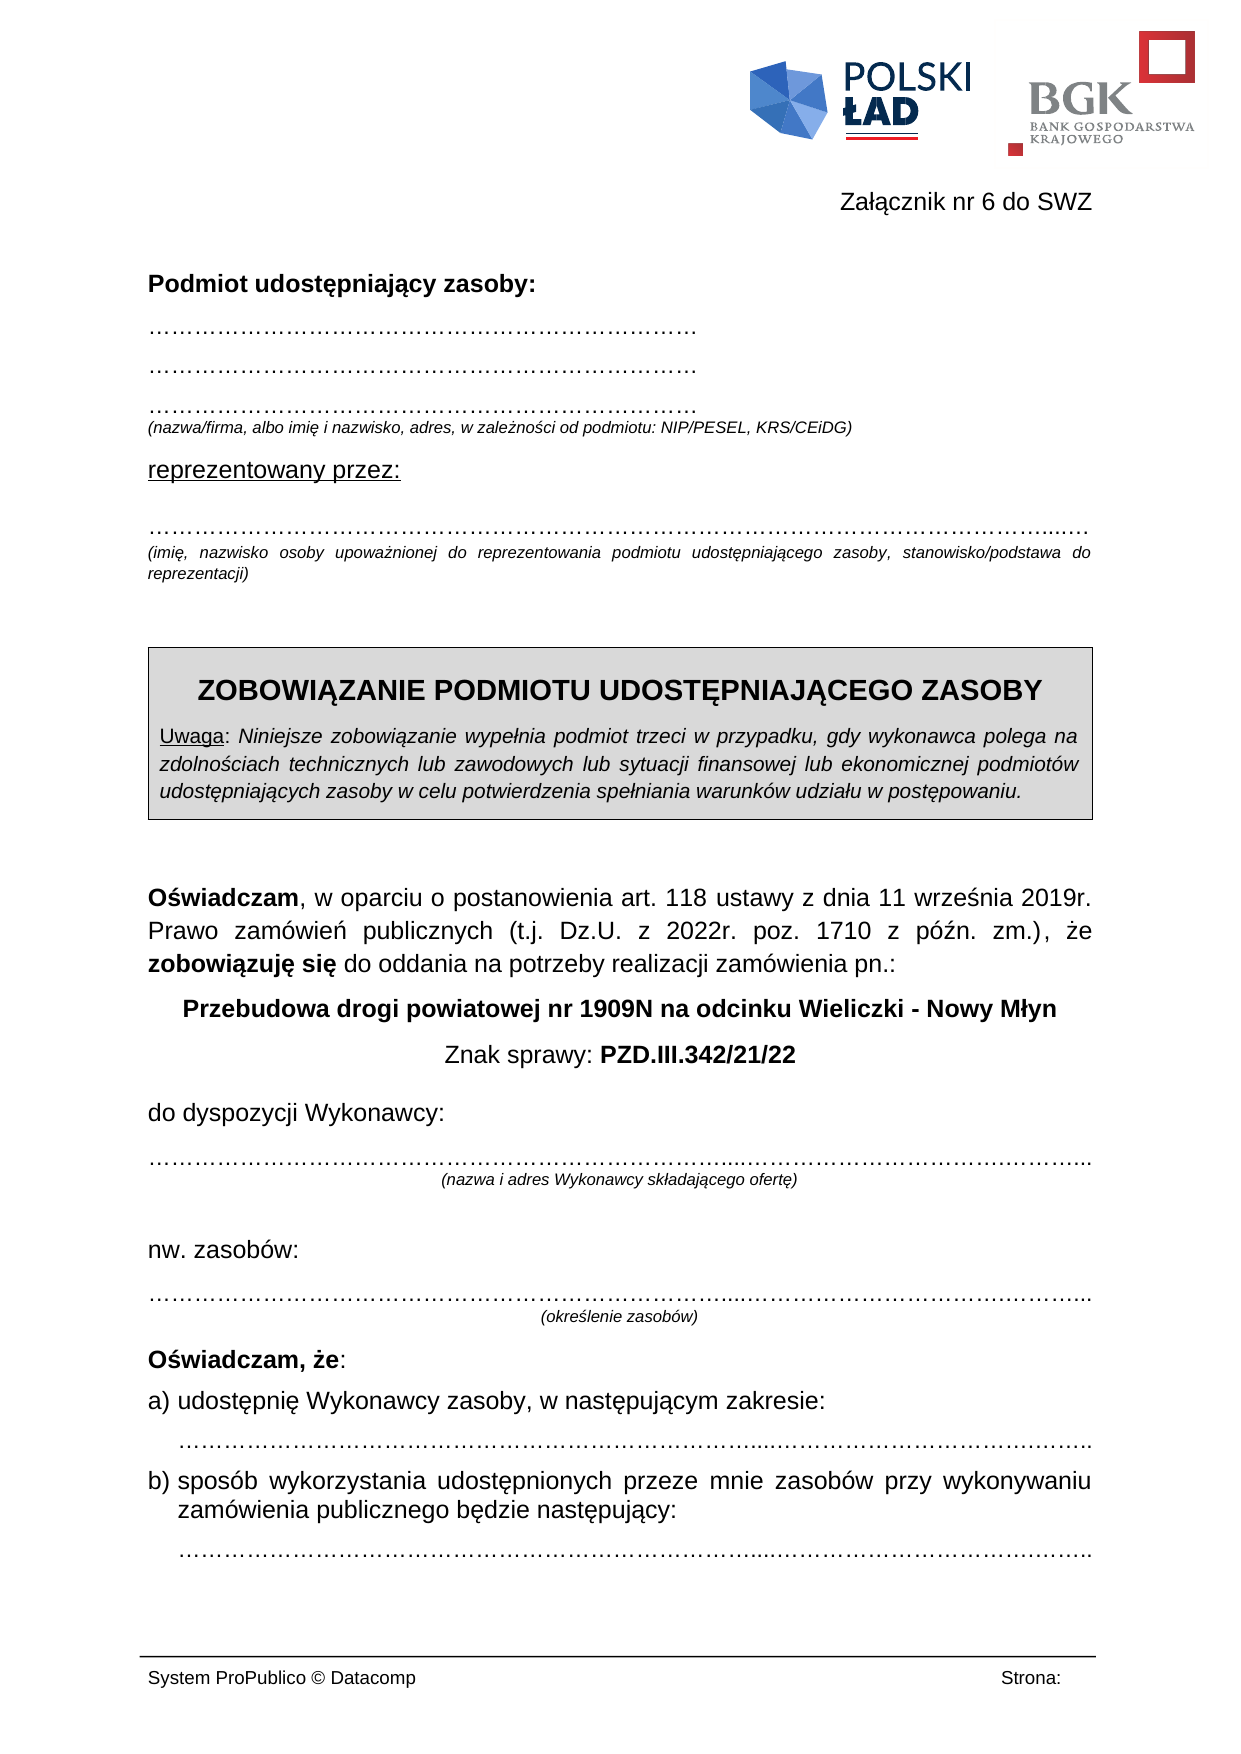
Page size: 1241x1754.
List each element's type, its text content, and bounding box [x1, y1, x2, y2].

subtitle Załącznik nr 6 do SWZ [207, 186, 1093, 215]
list sposób wykorzystania udostępnionych przeze mnie zasobów przy wykonywaniu zamówienia publicznego będzie następujący: [148, 1466, 1093, 1524]
text ……………………………………………………………… [148, 352, 1093, 378]
table_header ZOBOWIĄZANIE PODMIOTU UDOSTĘPNIAJĄCEGO ZASOBY Uwaga: Niniejsze zobowiązanie wypełnia podmiot trzeci w przypadku, gdy wykonawca polega na zdolnościach technicznych lub zawodowych lub sytuacji finansowej lub ekonomicznej podmiotów udostępniających zasoby w celu potwierdzenia spełniania warunków udziału w postępowaniu. [149, 648, 1092, 819]
text reprezentowany przez: [148, 455, 1093, 484]
list udostępnię Wykonawcy zasoby, w następującym zakresie: [148, 1386, 1093, 1415]
text (imię, nazwisko osoby upoważnionej do reprezentowania podmiotu udostępniającego zasoby, stanowisko/podstawa do reprezentacji) [148, 543, 1093, 583]
text …………………………………………………………………....…………………………….………... [148, 1143, 1093, 1170]
picture [1139, 31, 1195, 83]
text nw. zasobów: [148, 1234, 1093, 1263]
text …………………………………………………………………....…………………………….………... [148, 1280, 1093, 1306]
text Znak sprawy: PZD.III.342/21/22 [148, 1040, 1093, 1069]
text (nazwa i adres Wykonawcy składającego ofertę) [148, 1170, 1093, 1189]
text …………………………………………………………………....…………………………….…….. [177, 1427, 1093, 1454]
text ………………………………………………………………………………………………………....… [148, 513, 1093, 539]
text Oświadczam, że: [148, 1345, 1093, 1373]
text ……………………………………………………………… [148, 392, 1093, 418]
text do dyspozycji Wykonawcy: [148, 1098, 1093, 1127]
text ……………………………………………………………… [148, 313, 1093, 339]
text (nazwa/firma, albo imię i nazwisko, adres, w zależności od podmiotu: NIP/PESEL, KRS/CEiDG) [148, 418, 915, 437]
text Oświadczam, w oparciu o postanowienia art. 118 ustawy z dnia 11 września 2019r. Prawo zamówień publicznych (t.j. Dz.U. z 2022r. poz. 1710 z późn. zm.), że zobowiązuję się do oddania na potrzeby realizacji zamówienia pn.: [148, 883, 1093, 978]
text (określenie zasobów) [148, 1306, 1093, 1326]
text …………………………………………………………………....…………………………….…….. [177, 1536, 1093, 1562]
text Przebudowa drogi powiatowej nr 1909N na odcinku Wieliczki - Nowy Młyn [148, 994, 1093, 1023]
text Podmiot udostępniający zasoby: [148, 269, 1093, 298]
picture [1008, 143, 1023, 156]
